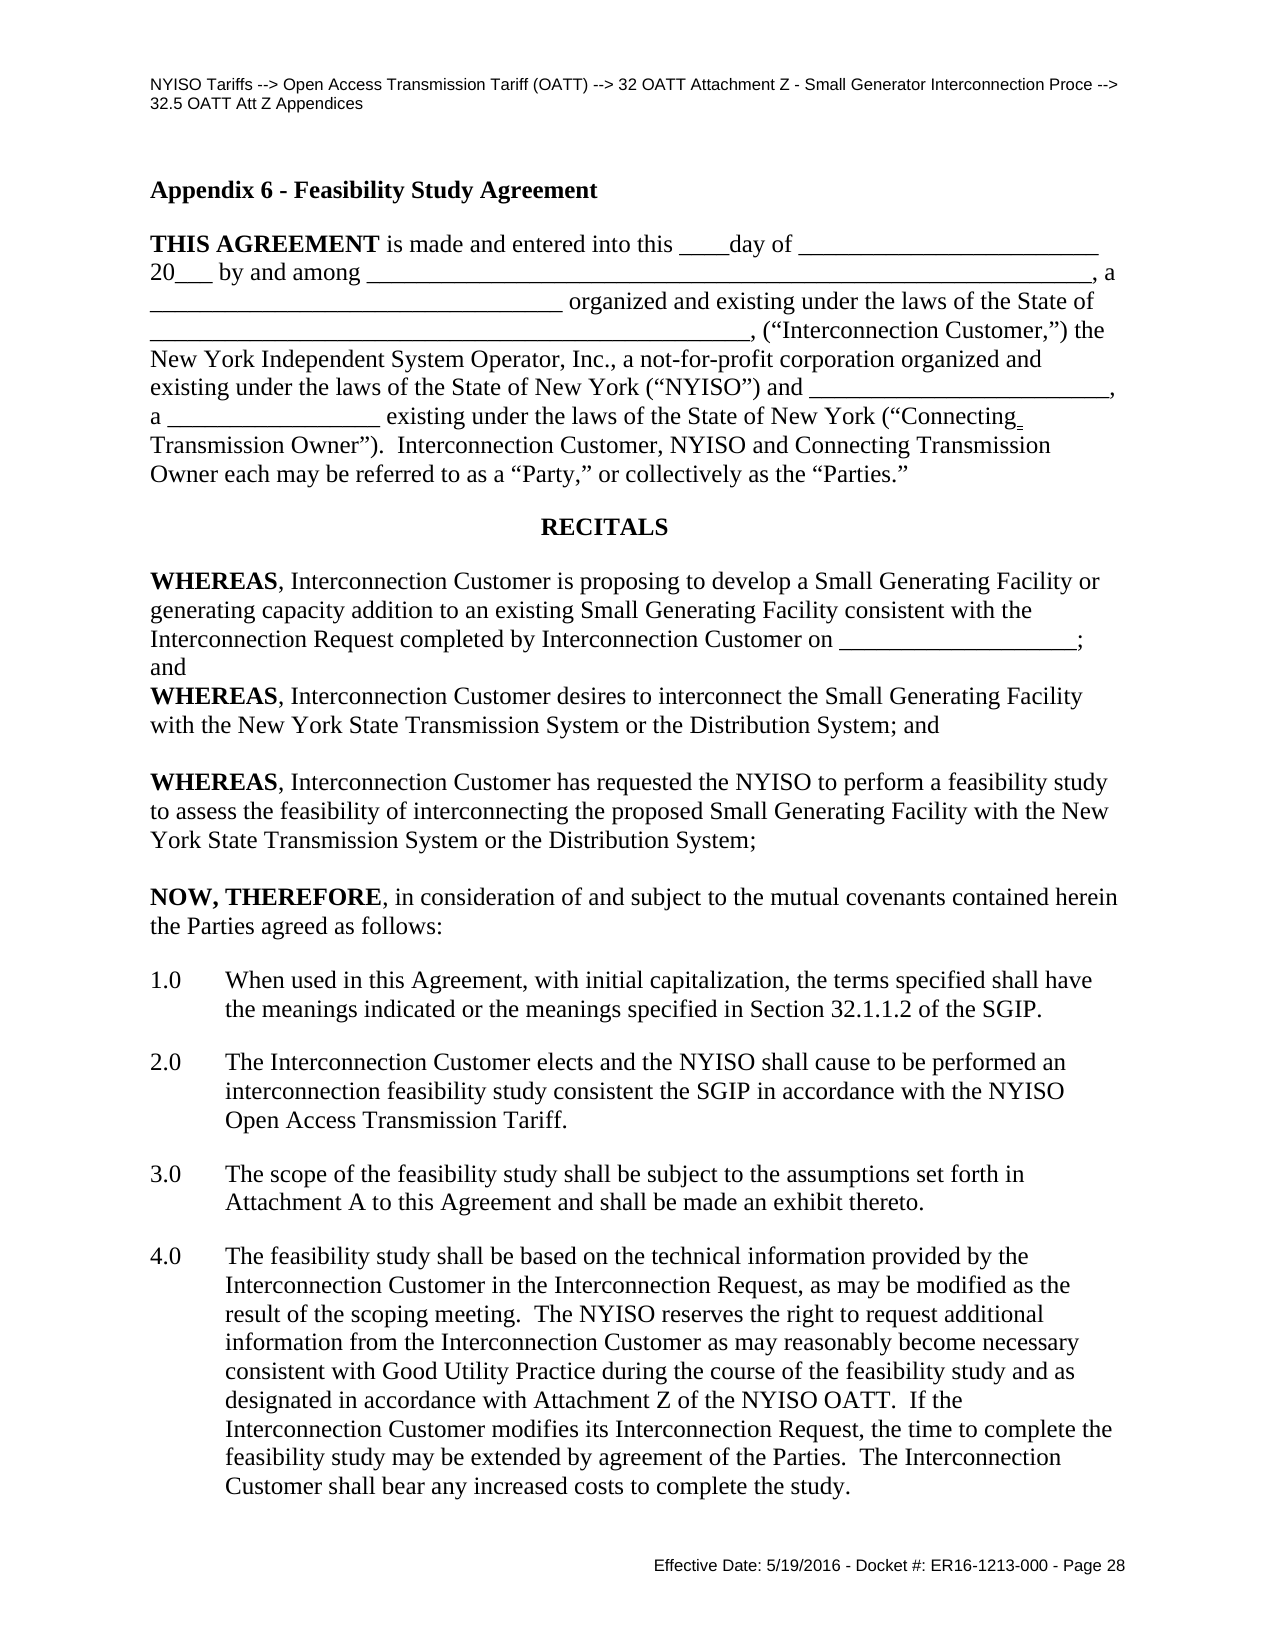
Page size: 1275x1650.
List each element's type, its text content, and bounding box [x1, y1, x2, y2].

text WHEREAS, Interconnection Customer is proposing to develop a Small Generating Facility or generating capacity addition to an existing Small Generating Facility consistent with the Interconnection Request completed by Interconnection Customer on ___________________; and [150, 566, 1125, 681]
text RECITALS [150, 512, 1059, 541]
text Appendix 6 - Feasibility Study Agreement [150, 175, 1059, 204]
text 2.0 The Interconnection Customer elects and the NYISO shall cause to be performed an interconnection feasibility study consistent the SGIP in accordance with the NYISO Open Access Transmission Tariff. [150, 1047, 1125, 1134]
text WHEREAS, Interconnection Customer desires to interconnect the Small Generating Facility with the New York State Transmission System or the Distribution System; and [150, 681, 1125, 739]
text NOW, THEREFORE, in consideration of and subject to the mutual covenants contained herein the Parties agreed as follows: [150, 882, 1125, 940]
text 1.0 When used in this Agreement, with initial capitalization, the terms specified shall have the meanings indicated or the meanings specified in Section 32.1.1.2 of the SGIP. [150, 965, 1125, 1022]
text 3.0 The scope of the feasibility study shall be subject to the assumptions set forth in Attachment A to this Agreement and shall be made an exhibit thereto. [150, 1159, 1125, 1216]
text WHEREAS, Interconnection Customer has requested the NYISO to perform a feasibility study to assess the feasibility of interconnecting the proposed Small Generating Facility with the New York State Transmission System or the Distribution System; [150, 767, 1125, 854]
text 4.0 The feasibility study shall be based on the technical information provided by the Interconnection Customer in the Interconnection Request, as may be modified as the result of the scoping meeting. The NYISO reserves the right to request additional information from the Interconnection Customer as may reasonably become necessary consistent with Good Utility Practice during the course of the feasibility study and as designated in accordance with Attachment Z of the NYISO OATT. If the Interconnection Customer modifies its Interconnection Request, the time to complete the feasibility study may be extended by agreement of the Parties. The Interconnection Customer shall bear any increased costs to complete the study. [150, 1241, 1125, 1500]
text THIS AGREEMENT is made and entered into this ____day of ________________________ 20___ by and among __________________________________________________________, a _________________________________ organized and existing under the laws of the State of ________________________________________________, (“Interconnection Customer,”) the New York Independent System Operator, Inc., a not-for-profit corporation organized and existing under the laws of the State of New York (“NYISO”) and ________________________, a _________________ existing under the laws of the State of New York (“Connecting Transmission Owner”). Interconnection Customer, NYISO and Connecting Transmission Owner each may be referred to as a “Party,” or collectively as the “Parties.” [150, 229, 1125, 487]
